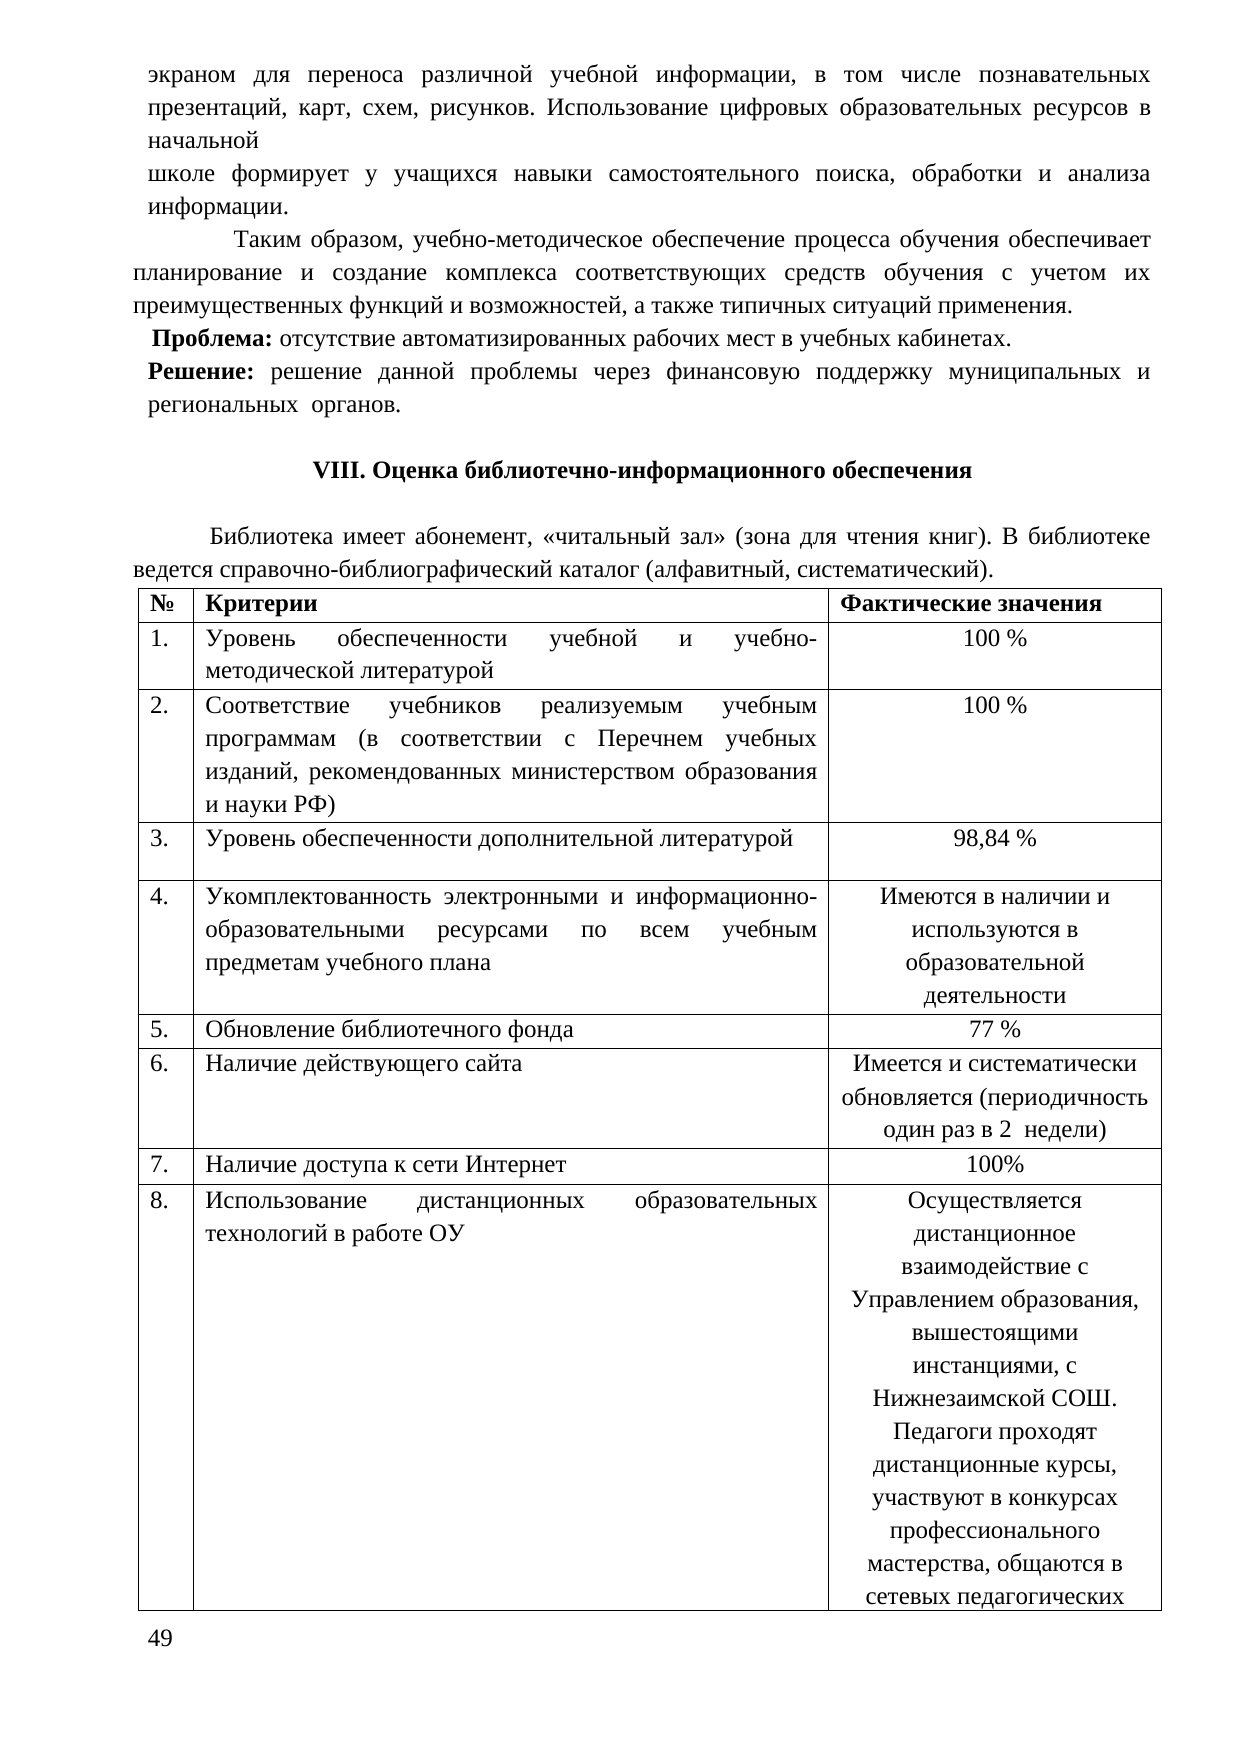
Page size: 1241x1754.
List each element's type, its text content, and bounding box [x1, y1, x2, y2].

table_cell 77 % [829, 1015, 1161, 1047]
table_cell Имеется и систематически обновляется (периодичность один раз в 2 недели) [829, 1049, 1161, 1148]
table_cell 100% [829, 1149, 1161, 1184]
text VIII. Оценка библиотечно-информационного обеспечения [133, 455, 1152, 484]
table_cell Наличие доступа к сети Интернет [194, 1149, 828, 1184]
text Библиотека имеет абонемент, «читальный зал» (зона для чтения книг). В библиотеке ведется справочно-библиографический каталог (алфавитный, систематический). [133, 521, 1152, 583]
table_cell 3. [139, 823, 193, 880]
table_cell 98,84 % [829, 823, 1161, 880]
table_cell Укомплектованность электронными и информационно-образовательными ресурсами по всем учебным предметам учебного плана [194, 881, 828, 1013]
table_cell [829, 1185, 1161, 1610]
table_cell Наличие действующего сайта [194, 1049, 828, 1148]
table_cell 7. [139, 1149, 193, 1184]
text школе формирует у учащихся навыки самостоятельного поиска, обработки и анализа информации. [148, 158, 1152, 220]
table_header Фактические значения [829, 589, 1161, 622]
table_header Критерии [194, 589, 828, 622]
table_cell 1. [139, 623, 193, 689]
text Проблема: отсутствие автоматизированных рабочих мест в учебных кабинетах. [133, 323, 1152, 352]
table_cell 8. [139, 1185, 193, 1610]
table_cell 2. [139, 690, 193, 822]
table_cell Имеются в наличии и используются в образовательной деятельности [829, 881, 1161, 1013]
table_cell Соответствие учебников реализуемым учебным программам (в соответствии с Перечнем учебных изданий, рекомендованных министерством образования и науки РФ) [194, 690, 828, 822]
table_cell 100 % [829, 623, 1161, 689]
table_cell 100 % [829, 690, 1161, 822]
text Решение: решение данной проблемы через финансовую поддержку муниципальных и региональных органов. [148, 356, 1152, 418]
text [148, 59, 1152, 154]
table_cell 4. [139, 881, 193, 1013]
table_cell Уровень обеспеченности учебной и учебно-методической литературой [194, 623, 828, 689]
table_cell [194, 1185, 828, 1610]
table_cell 5. [139, 1015, 193, 1047]
table_cell 6. [139, 1049, 193, 1148]
table_cell Уровень обеспеченности дополнительной литературой [194, 823, 828, 880]
table_header № [139, 589, 193, 622]
text Таким образом, учебно-методическое обеспечение процесса обучения обеспечивает планирование и создание комплекса соответствующих средств обучения с учетом их преимущественных функций и возможностей, а также типичных ситуаций применения. [133, 224, 1152, 319]
table_cell Обновление библиотечного фонда [194, 1015, 828, 1047]
